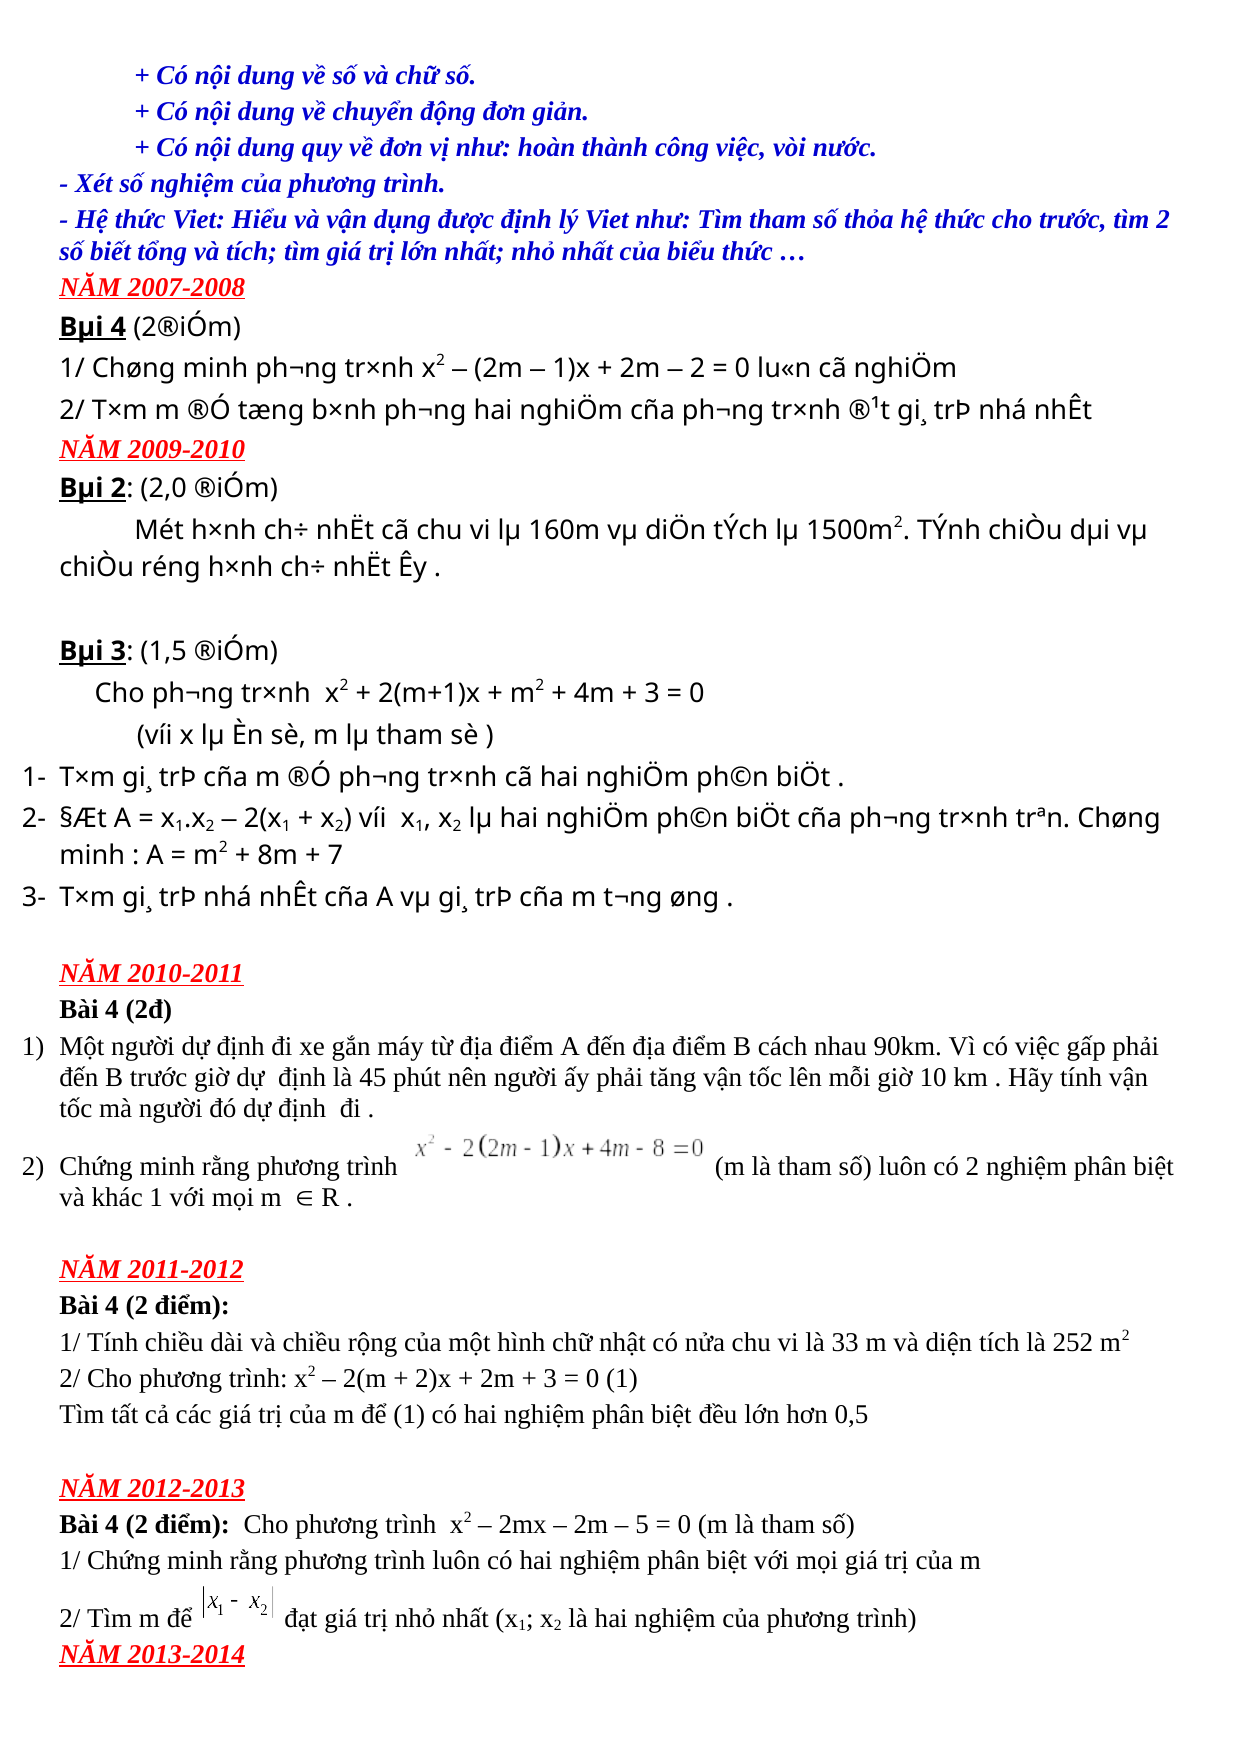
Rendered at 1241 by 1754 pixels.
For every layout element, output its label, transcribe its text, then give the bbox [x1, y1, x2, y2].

text 2/ T×m m ®Ó tæng b×nh ph­¬ng hai nghiÖm cña ph­¬ng tr×nh ®¹t gi¸ trÞ nhá nhÊt [59, 391, 1175, 428]
text (víi x lµ Èn sè, m lµ tham sè ) [59, 715, 1175, 752]
text Bài 4 (2 điểm): Cho phương trình x2 – 2mx – 2m – 5 = 0 (m là tham số) [59, 1508, 1175, 1539]
text 2/ Tìm m để đạt giá trị nhỏ nhất (x1; x2 là hai nghiệm của phương trình) [59, 1581, 1175, 1633]
text + Có nội dung về chuyển động đơn giản. [59, 95, 1175, 126]
text Bài 4 (2đ) [59, 994, 1175, 1025]
text 1/ Tính chiều dài và chiều rộng của một hình chữ nhật có nửa chu vi là 33 m và diện tích là 252 m2 [59, 1326, 1175, 1357]
text NĂM 2012-2013 [59, 1472, 1175, 1503]
text NĂM 2009-2010 [59, 433, 1175, 464]
text NĂM 2011-2012 [59, 1253, 1175, 1284]
text Mét h×nh ch÷ nhËt cã chu vi lµ 160m vµ diÖn tÝch lµ 1500m2. TÝnh chiÒu dµi vµ chiÒu réng h×nh ch÷ nhËt Êy . [59, 511, 1175, 584]
text NĂM 2007-2008 [59, 271, 1175, 302]
text Bµi 3: (1,5 ®iÓm) [59, 631, 1175, 668]
text 1/ Chứng minh rằng phương trình luôn có hai nghiệm phân biệt với mọi giá trị của m [59, 1544, 1175, 1576]
text NĂM 2013-2014 [59, 1638, 1175, 1669]
text - Xét số nghiệm của phương trình. [59, 167, 1175, 199]
text + Có nội dung quy về đơn vị như: hoàn thành công việc, vòi nước. [59, 131, 1175, 162]
text - Hệ thức Viet: Hiểu và vận dụng được định lý Viet như: Tìm tham số thỏa hệ thức cho trước, tìm 2 số biết tổng và tích; tìm giá trị lớn nhất; nhỏ nhất của biểu thức … [59, 204, 1175, 266]
list Chứng minh rằng phương trình (m là tham số) luôn có 2 nghiệm phân biệt và khác 1 với mọi m R . [22, 1128, 1175, 1212]
text NĂM 2010-2011 [59, 957, 1175, 989]
list §Æt A = x1.x2 – 2(x1 + x2) víi x1, x2 lµ hai nghiÖm ph©n biÖt cña ph­¬ng tr×nh trªn. Chøng minh : A = m2 + 8m + 7 [22, 799, 1175, 873]
text Bài 4 (2 điểm): [59, 1289, 1175, 1321]
text Tìm tất cả các giá trị của m để (1) có hai nghiệm phân biệt đều lớn hơn 0,5 [59, 1398, 1175, 1429]
text 1/ Chøng minh ph­¬ng tr×nh x2 – (2m – 1)x + 2m – 2 = 0 lu«n cã nghiÖm [59, 349, 1175, 386]
list Một người dự định đi xe gắn máy từ địa điểm A đến địa điểm B cách nhau 90km. Vì có việc gấp phải đến B trước giờ dự định là 45 phút nên người ấy phải tăng vận tốc lên mỗi giờ 10 km . Hãy tính vận tốc mà người đó dự định đi . [22, 1030, 1175, 1123]
text + Có nội dung về số và chữ số. [59, 59, 1175, 90]
text Cho ph­¬ng tr×nh x2 + 2(m+1)x + m2 + 4m + 3 = 0 [59, 673, 1175, 710]
text Bµi 2: (2,0 ®iÓm) [59, 469, 1175, 506]
text 2/ Cho phương trình: x2 – 2(m + 2)x + 2m + 3 = 0 (1) [59, 1362, 1175, 1393]
text Bµi 4 (2®iÓm) [59, 307, 1175, 344]
list T×m gi¸ trÞ cña m ®Ó ph­¬ng tr×nh cã hai nghiÖm ph©n biÖt . [22, 757, 1175, 794]
list T×m gi¸ trÞ nhá nhÊt cña A vµ gi¸ trÞ cña m t­¬ng øng . [22, 878, 1175, 914]
